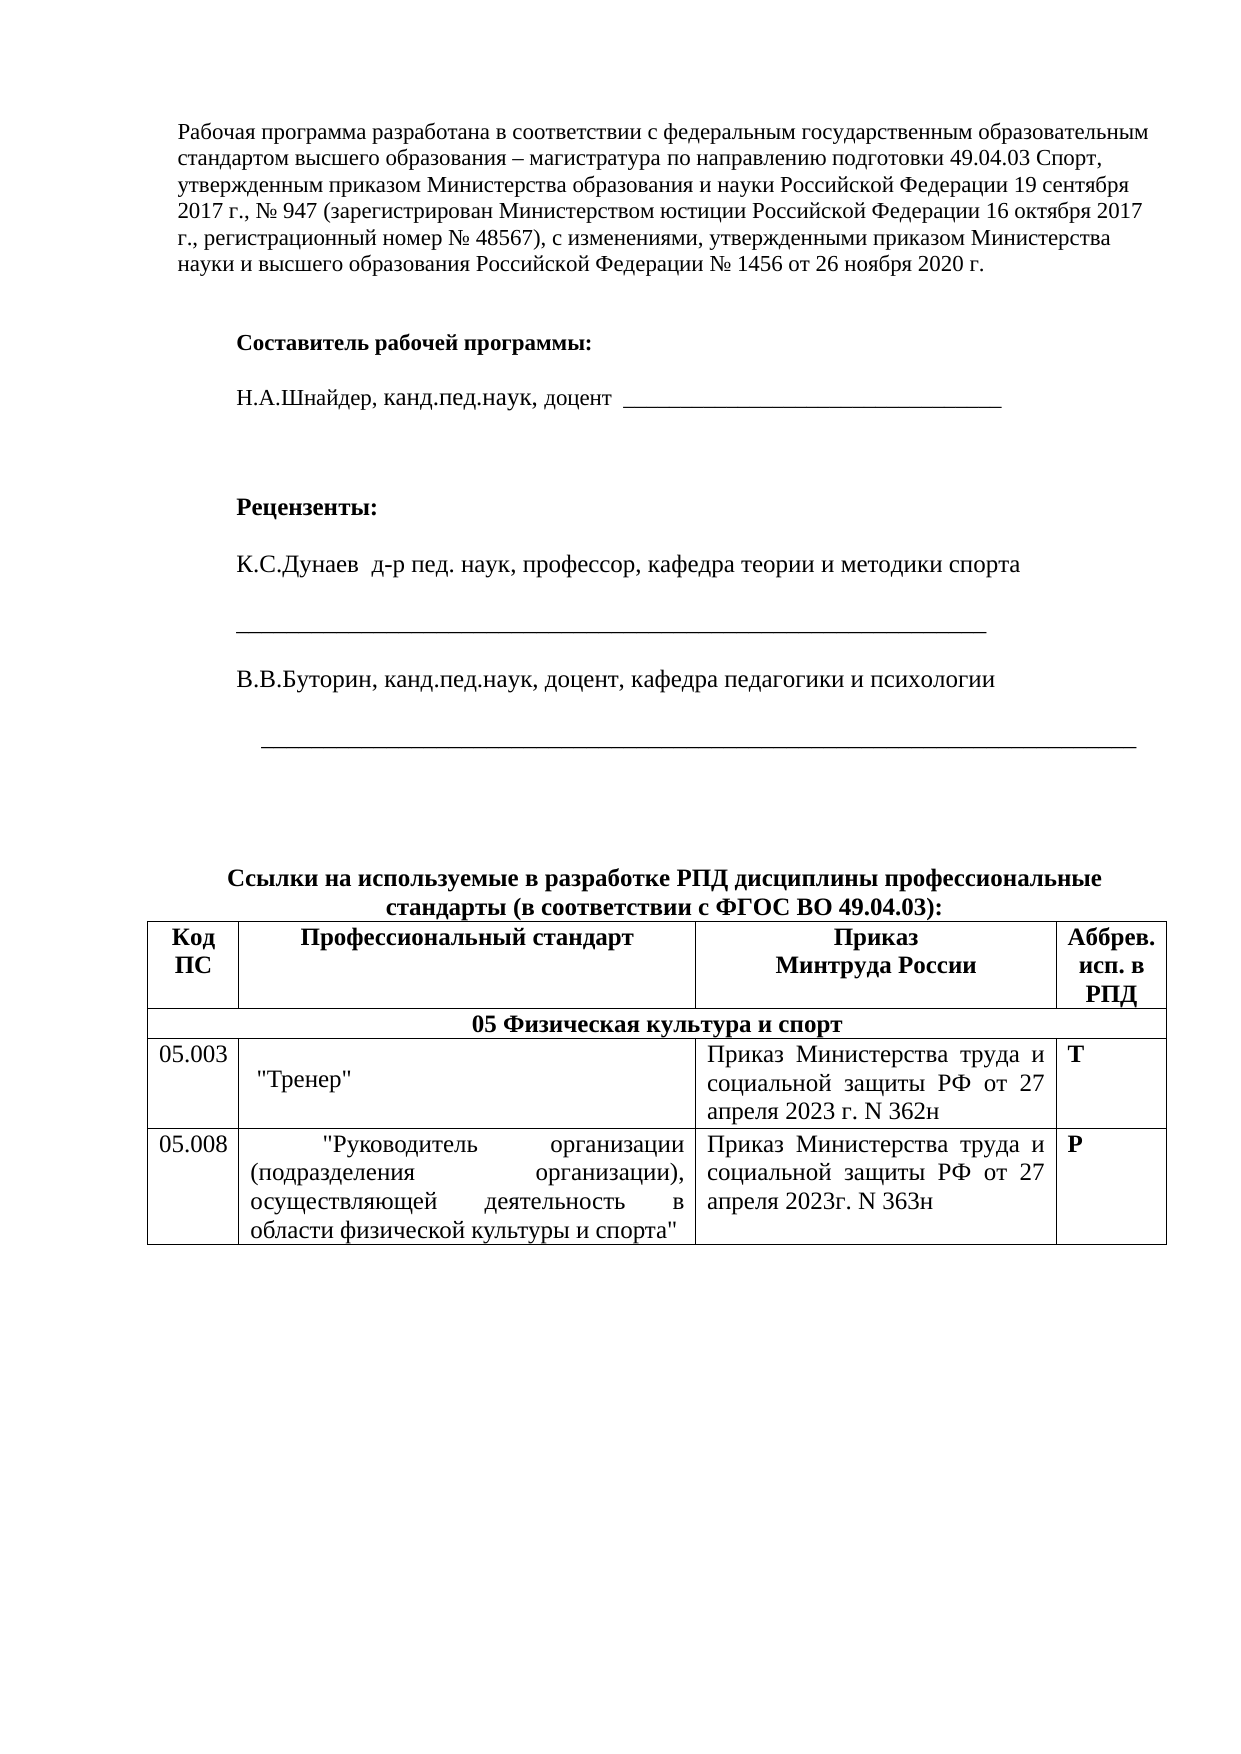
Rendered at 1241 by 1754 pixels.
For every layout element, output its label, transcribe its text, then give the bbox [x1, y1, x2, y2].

text ______________________________________________________________________ [177, 722, 1152, 751]
table_cell Р [1057, 1129, 1166, 1244]
table_cell 05.003 [148, 1039, 238, 1128]
table_cell 05 Физическая культура и спорт [148, 1009, 1166, 1038]
text Ссылки на используемые в разработке РПД дисциплины профессиональные стандарты (в соответствии с ФГОС ВО 49.04.03): [177, 863, 1152, 921]
text Рецензенты: [177, 492, 1152, 521]
text ____________________________________________________________ [177, 607, 1152, 636]
table_header Код ПС [148, 922, 238, 1008]
text В.В.Буторин, канд.пед.наук, доцент, кафедра педагогики и психологии [177, 664, 1152, 693]
table_cell Приказ Министерства труда и социальной защиты РФ от 27 апреля 2023 г. N 362н [696, 1039, 1056, 1128]
text Составитель рабочей программы: [177, 329, 1152, 355]
text Н.А.Шнайдер, канд.пед.наук, доцент _________________________________ [177, 382, 1152, 410]
text К.С.Дунаев д-р пед. наук, профессор, кафедра теории и методики спорта [177, 549, 1152, 578]
table_cell Т [1057, 1039, 1166, 1128]
table_header Профессиональный стандарт [239, 922, 695, 1008]
table_cell 05.008 [148, 1129, 238, 1244]
table_header Приказ Минтруда России [696, 922, 1056, 1008]
table_cell Приказ Министерства труда и социальной защиты РФ от 27 апреля 2023г. N 363н [696, 1129, 1056, 1244]
table_cell "Руководитель организации (подразделения организации), осуществляющей деятельность в области физической культуры и спорта" [239, 1129, 695, 1244]
text Рабочая программа разработана в соответствии с федеральным государственным образовательным стандартом высшего образования – магистратура по направлению подготовки 49.04.03 Спорт, утвержденным приказом Министерства образования и науки Российской Федерации 19 сентября 2017 г., № 947 (зарегистрирован Министерством юстиции Российской Федерации 16 октября 2017 г., регистрационный номер № 48567), с изменениями, утвержденными приказом Министерства науки и высшего образования Российской Федерации № 1456 от 26 ноября 2020 г. [177, 118, 1152, 276]
table_cell "Тренер" [239, 1039, 695, 1128]
table_header Аббрев. исп. в РПД [1057, 922, 1166, 1008]
